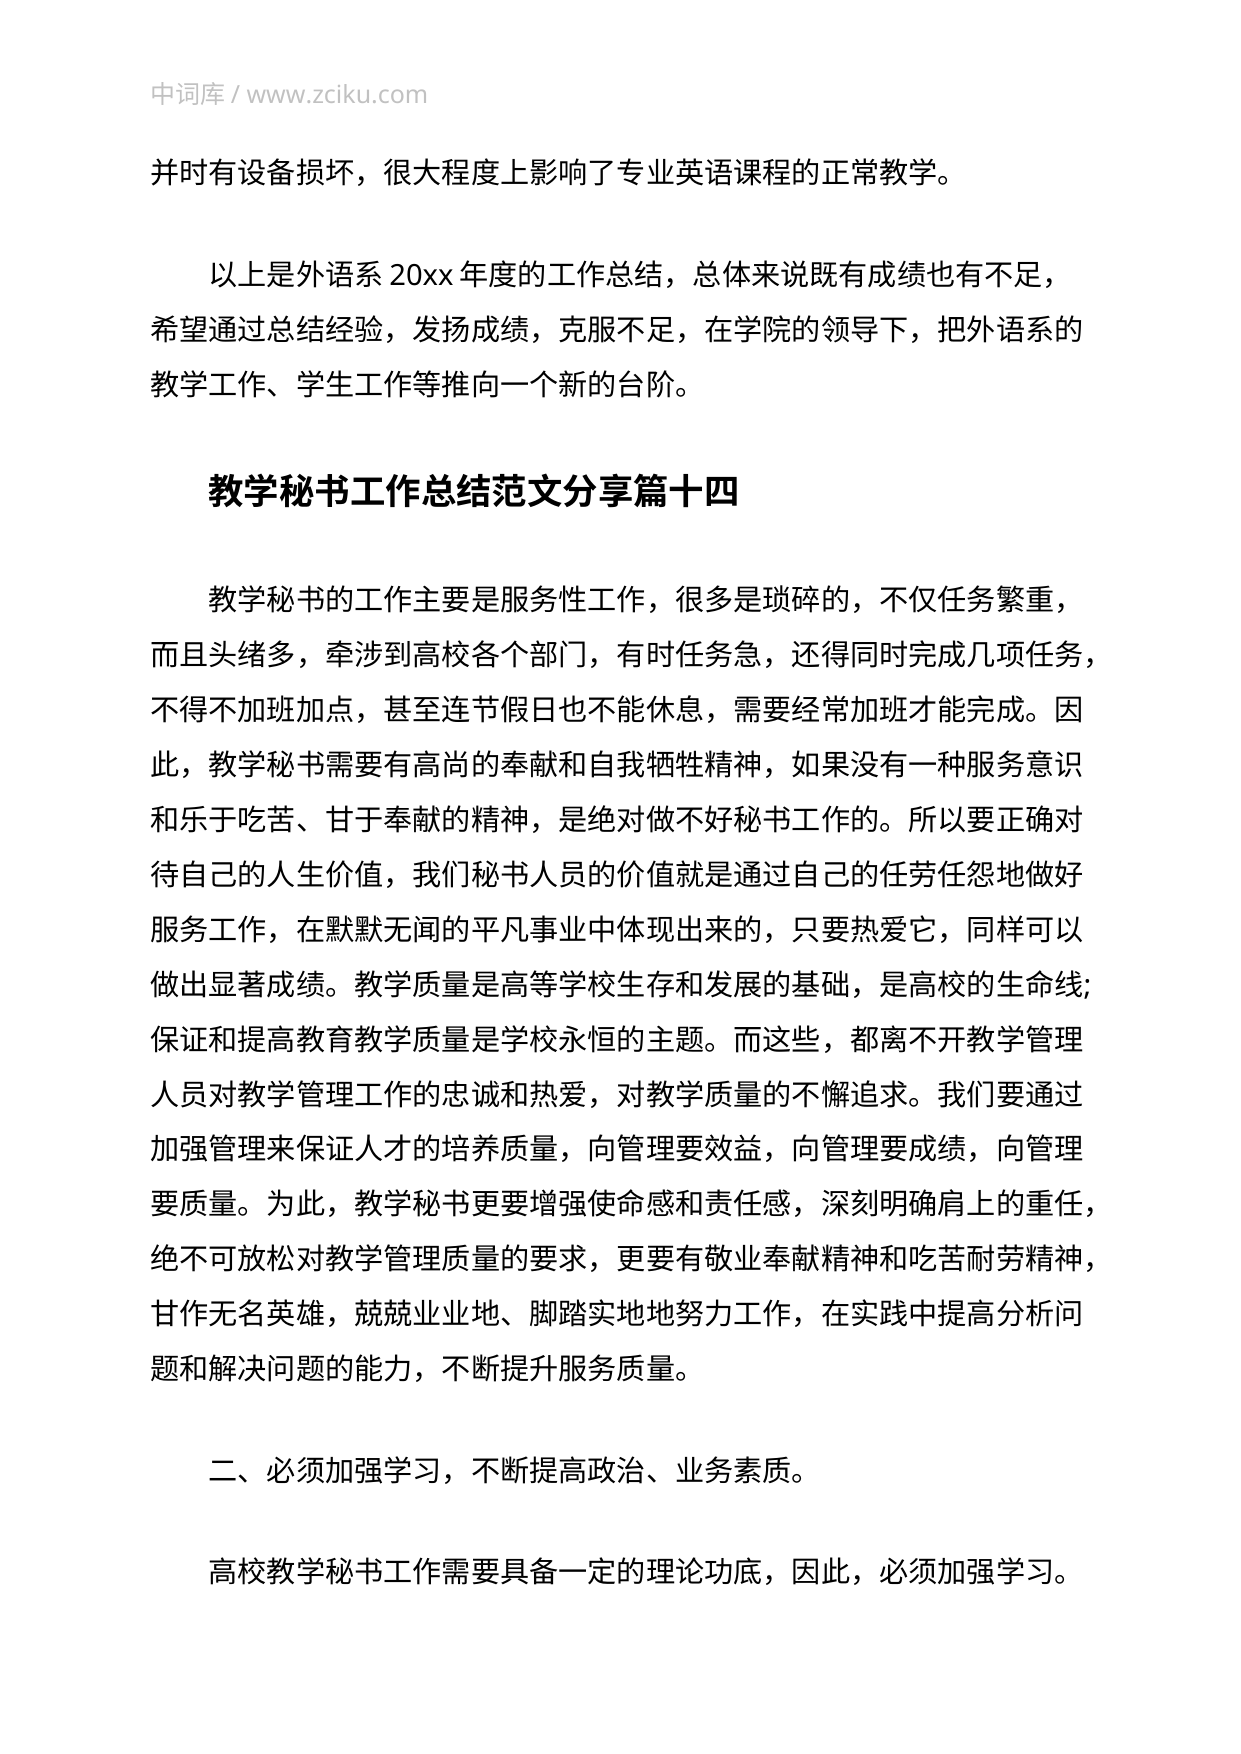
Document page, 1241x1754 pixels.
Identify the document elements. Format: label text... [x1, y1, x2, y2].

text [150, 150, 1090, 192]
text 二、必须加强学习，不断提高政治、业务素质。 [150, 1447, 1090, 1489]
text 教学秘书工作总结范文分享篇十四 [150, 463, 1090, 515]
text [150, 1549, 1090, 1591]
text 以上是外语系20xx年度的工作总结，总体来说既有成绩也有不足，希望通过总结经验，发扬成绩，克服不足，在学院的领导下，把外语系的教学工作、学生工作等推向一个新的台阶。 [150, 252, 1090, 404]
text 教学秘书的工作主要是服务性工作，很多是琐碎的，不仅任务繁重，而且头绪多，牵涉到高校各个部门，有时任务急，还得同时完成几项任务，不得不加班加点，甚至连节假日也不能休息，需要经常加班才能完成。因此，教学秘书需要有高尚的奉献和自我牺牲精神，如果没有一种服务意识和乐于吃苦、甘于奉献的精神，是绝对做不好秘书工作的。所以要正确对待自己的人生价值，我们秘书人员的价值就是通过自己的任劳任怨地做好服务工作，在默默无闻的平凡事业中体现出来的，只要热爱它，同样可以做出显著成绩。教学质量是高等学校生存和发展的基础，是高校的生命线;保证和提高教育教学质量是学校永恒的主题。而这些，都离不开教学管理人员对教学管理工作的忠诚和热爱，对教学质量的不懈追求。我们要通过加强管理来保证人才的培养质量，向管理要效益，向管理要成绩，向管理要质量。为此，教学秘书更要增强使命感和责任感，深刻明确肩上的重任，绝不可放松对教学管理质量的要求，更要有敬业奉献精神和吃苦耐劳精神，甘作无名英雄，兢兢业业地、脚踏实地地努力工作，在实践中提高分析问题和解决问题的能力，不断提升服务质量。 [150, 577, 1090, 1388]
